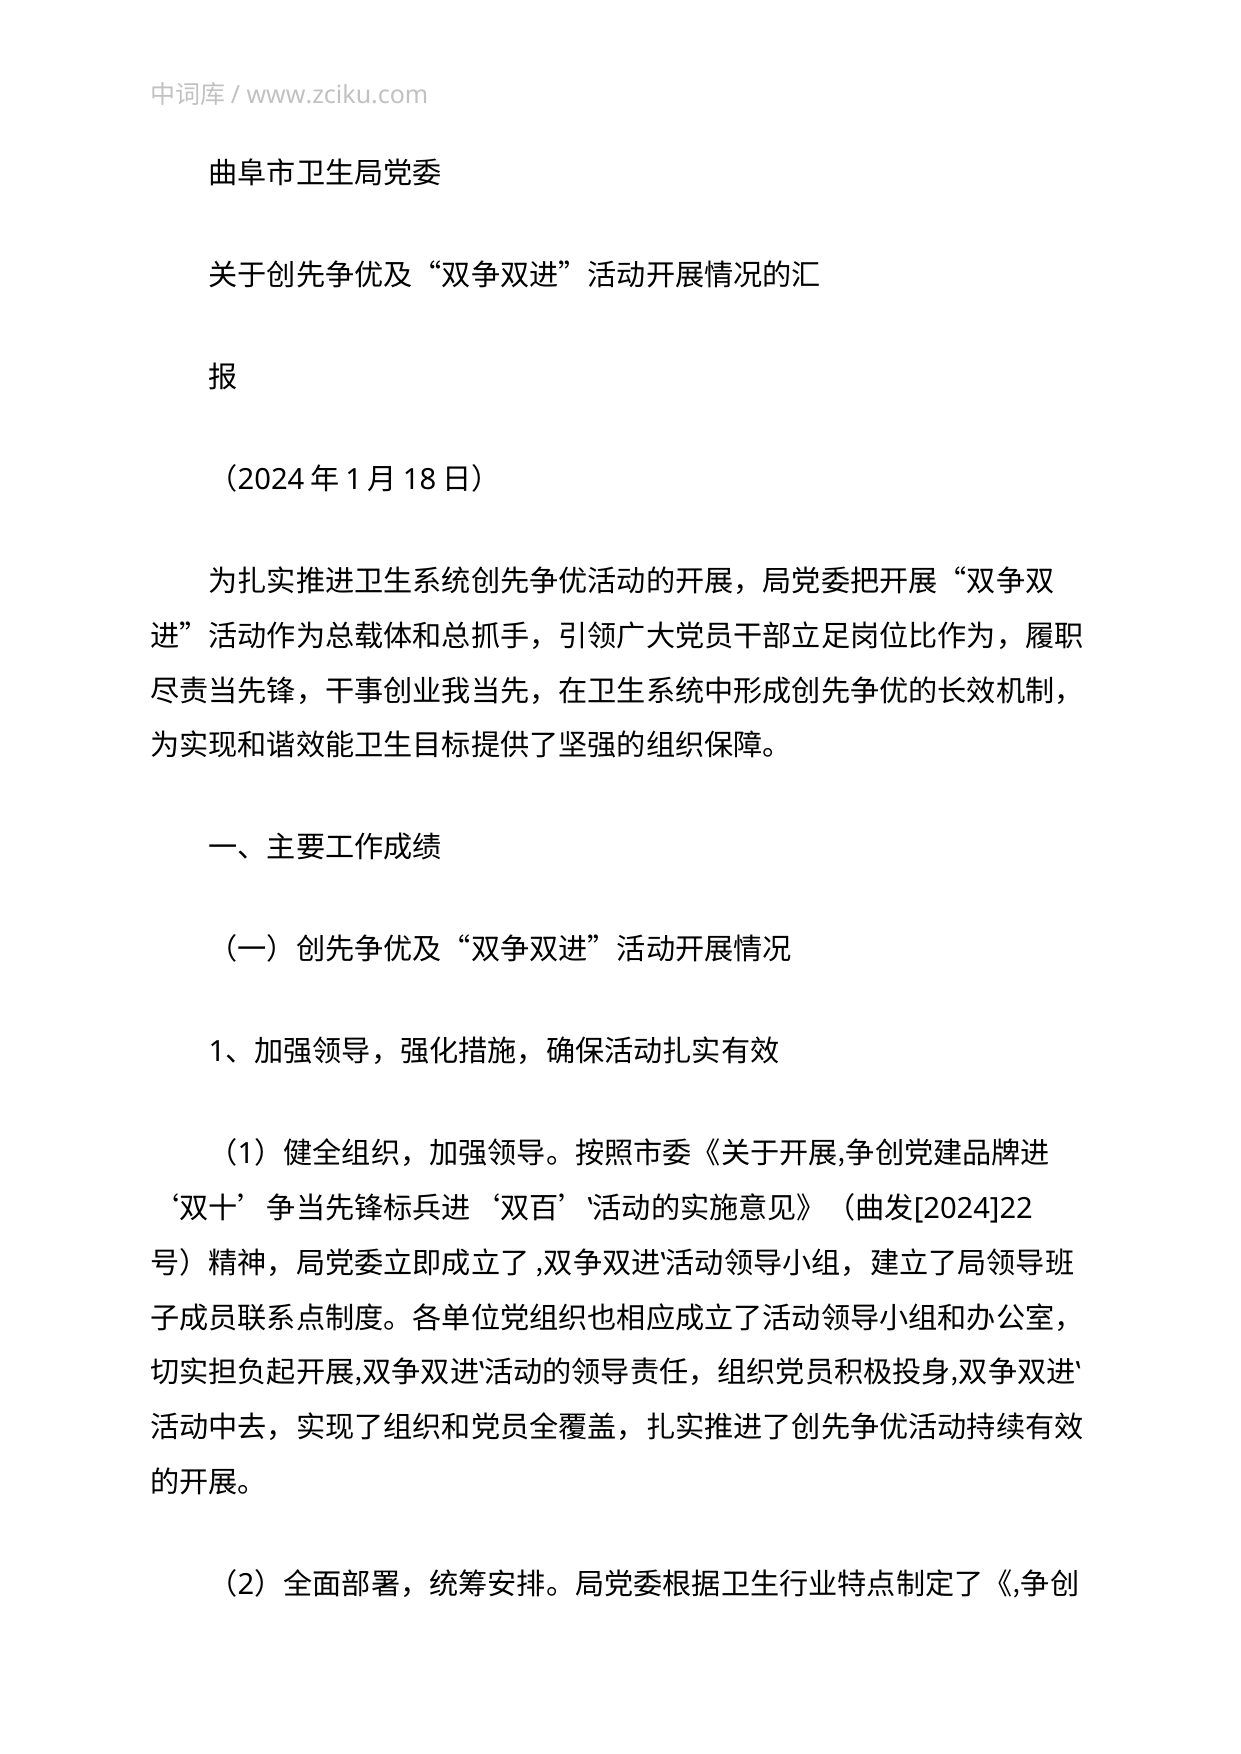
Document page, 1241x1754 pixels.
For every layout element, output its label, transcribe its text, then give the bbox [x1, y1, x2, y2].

text 曲阜市卫生局党委 [150, 150, 1090, 192]
text 报 [150, 353, 1090, 396]
text （一）创先争优及“双争双进”活动开展情况 [150, 926, 1090, 968]
text （1）健全组织，加强领导。按照市委《关于开展‚争创党建品牌进‘双十’争当先锋标兵进‘双百’‛活动的实施意见》（曲发[2024]22号）精神，局党委立即成立了 ‚双争双进‛活动领导小组，建立了局领导班子成员联系点制度。各单位党组织也相应成立了活动领导小组和办公室，切实担负起开展‚双争双进‛活动的领导责任，组织党员积极投身‚双争双进‛活动中去，实现了组织和党员全覆盖，扎实推进了创先争优活动持续有效的开展。 [150, 1129, 1090, 1501]
text 为扎实推进卫生系统创先争优活动的开展，局党委把开展“双争双进”活动作为总载体和总抓手，引领广大党员干部立足岗位比作为，履职尽责当先锋，干事创业我当先，在卫生系统中形成创先争优的长效机制，为实现和谐效能卫生目标提供了坚强的组织保障。 [150, 557, 1090, 764]
text 关于创先争优及“双争双进”活动开展情况的汇 [150, 252, 1090, 294]
text 1、加强领导，强化措施，确保活动扎实有效 [150, 1027, 1090, 1070]
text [150, 1561, 1090, 1603]
text 一、主要工作成绩 [150, 824, 1090, 866]
text （2024年1月18日） [150, 455, 1090, 498]
